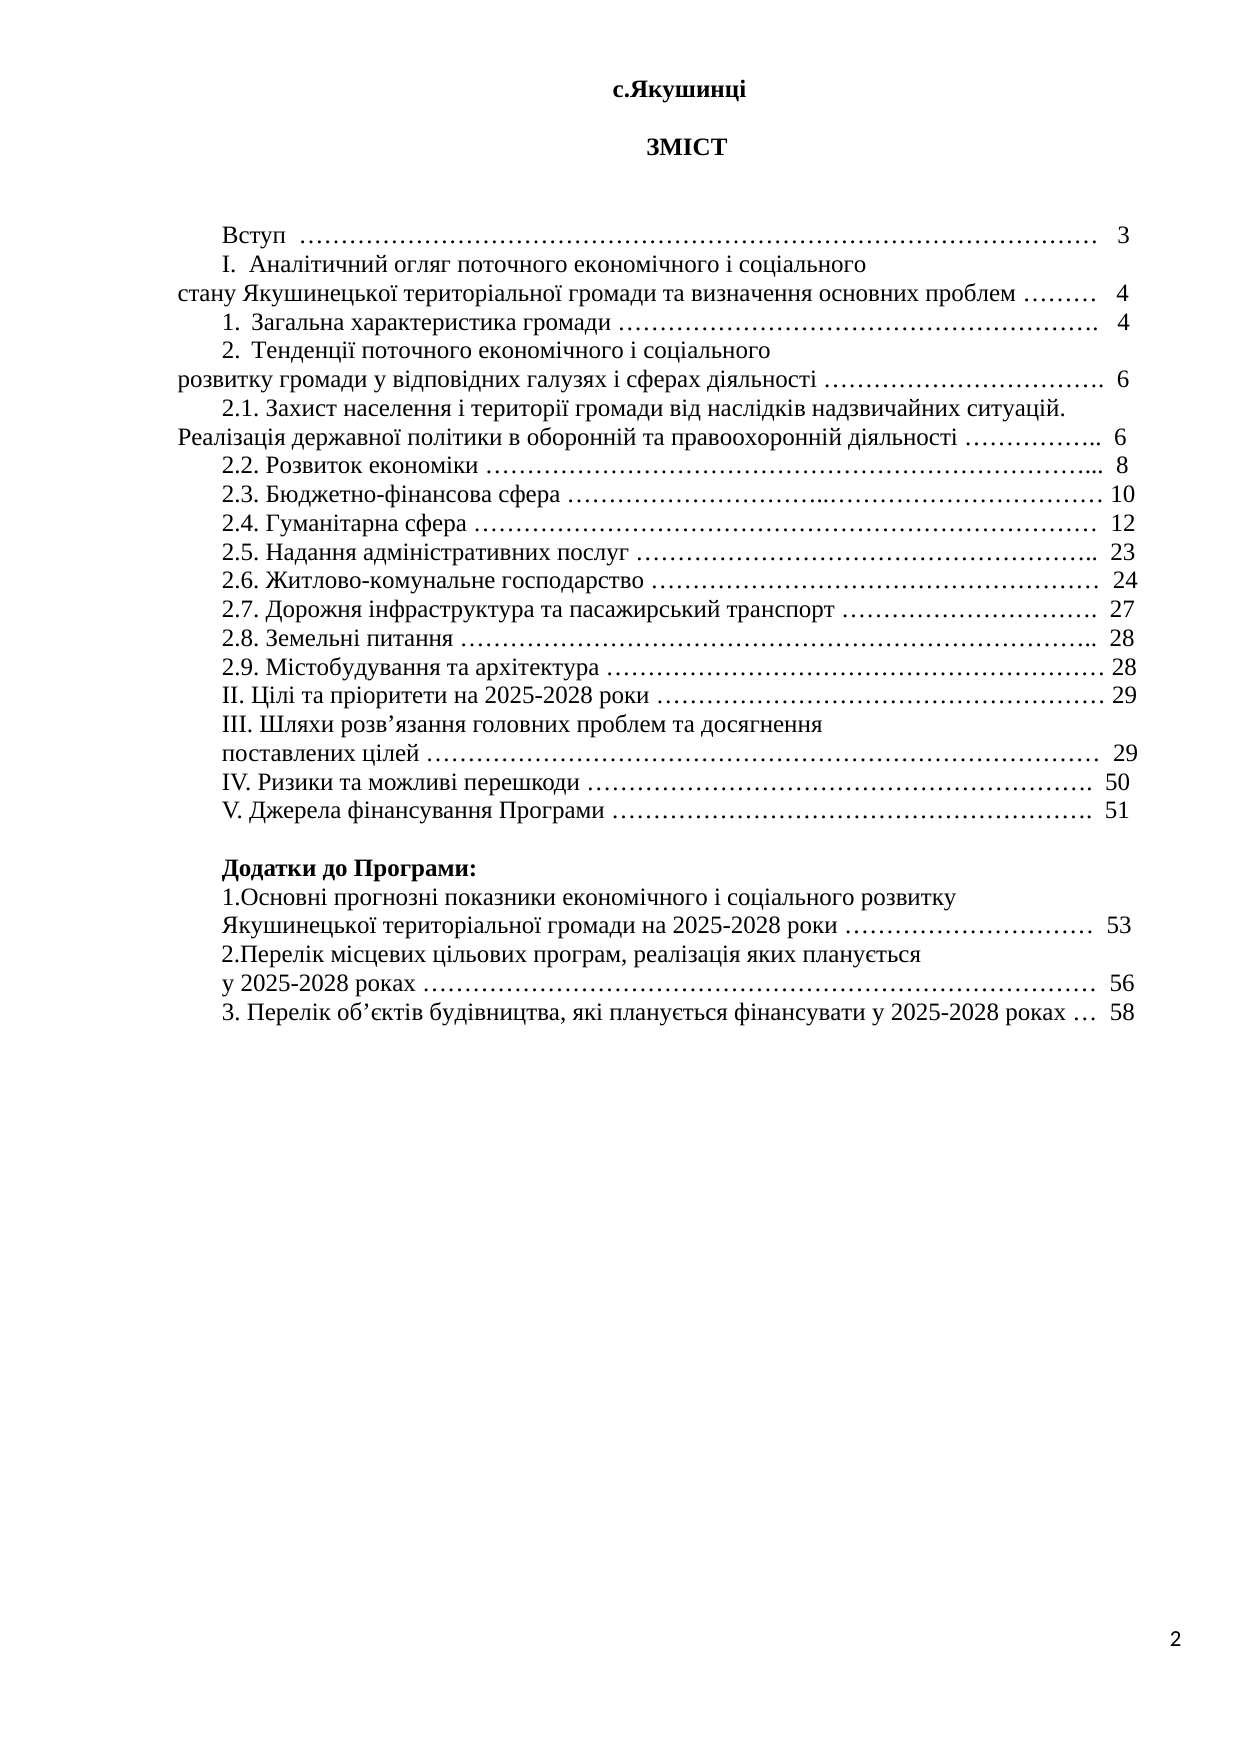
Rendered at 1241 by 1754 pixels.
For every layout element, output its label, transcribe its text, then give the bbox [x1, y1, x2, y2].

list 2.8. Земельні питання ………………………………………………………………….. 28 [177, 623, 1181, 652]
text V. Джерела фінансування Програми …………………………………………………. 51 [177, 796, 1152, 824]
text Якушинецької територіальної громади на 2025-2028 роки ………………………… 53 [177, 911, 1152, 939]
list 2.2. Розвиток економіки ………………………………………………………………... 8 [177, 451, 1181, 479]
list 2.3. Бюджетно-фінансова сфера …………………………..…………………………… 10 [177, 479, 1181, 508]
text у 2025-2028 роках ……………………………………………………………………… 56 [222, 968, 1152, 997]
text Вступ …………………………………………………………………………………… 3 [177, 221, 1152, 249]
list Загальна характеристика громади …………………………………………………. 4 [177, 307, 1181, 336]
text 1.Основні прогнозні показники економічного і соціального розвитку [177, 882, 1152, 911]
text ІІ. Цілі та пріоритети на 2025-2028 роки ……………………………………………… 29 [177, 681, 1152, 709]
list 2.4. Гуманітарна сфера ………………………………………………………………… 12 [177, 508, 1181, 537]
text 2.Перелік місцевих цільових програм, реалізація яких планується [177, 939, 1152, 968]
text Додатки до Програми: [177, 853, 1152, 882]
text с.Якушинці [177, 74, 1181, 103]
list 2.1. Захист населення і території громади від наслідків надзвичайних ситуацій. Реалізація державної політики в оборонній та правоохоронній діяльності …………….. 6 [177, 393, 1181, 451]
text ЗМІСТ [177, 132, 1152, 161]
text ІІІ. Шляхи розв’язання головних проблем та досягнення [177, 709, 1152, 738]
text розвитку громади у відповідних галузях і сферах діяльності ……………………………. 6 [177, 364, 1181, 393]
list 2.5. Надання адміністративних послуг ……………………………………………….. 23 [177, 537, 1181, 566]
list 2.6. Житлово-комунальне господарство ……………………………………………… 24 [177, 566, 1181, 594]
list 2.9. Містобудування та архітектура …………………………………………………… 28 [177, 652, 1181, 681]
list 2.7. Дорожня інфраструктура та пасажирський транспорт …………………………. 27 [177, 594, 1181, 623]
text IV. Ризики та можливі перешкоди ……………………………………………………. 50 [177, 767, 1152, 796]
subtitle стану Якушинецької територіальної громади та визначення основних проблем ……… 4 [177, 278, 1181, 307]
subtitle І. Аналітичний огляг поточного економічного і соціального [177, 249, 1181, 278]
text поставлених цілей ……………………………………………………………………… 29 [177, 738, 1152, 767]
text 3. Перелік об’єктів будівництва, які планується фінансувати у 2025-2028 роках … 58 [177, 997, 1152, 1026]
list Тенденції поточного економічного і соціального [177, 336, 1181, 364]
